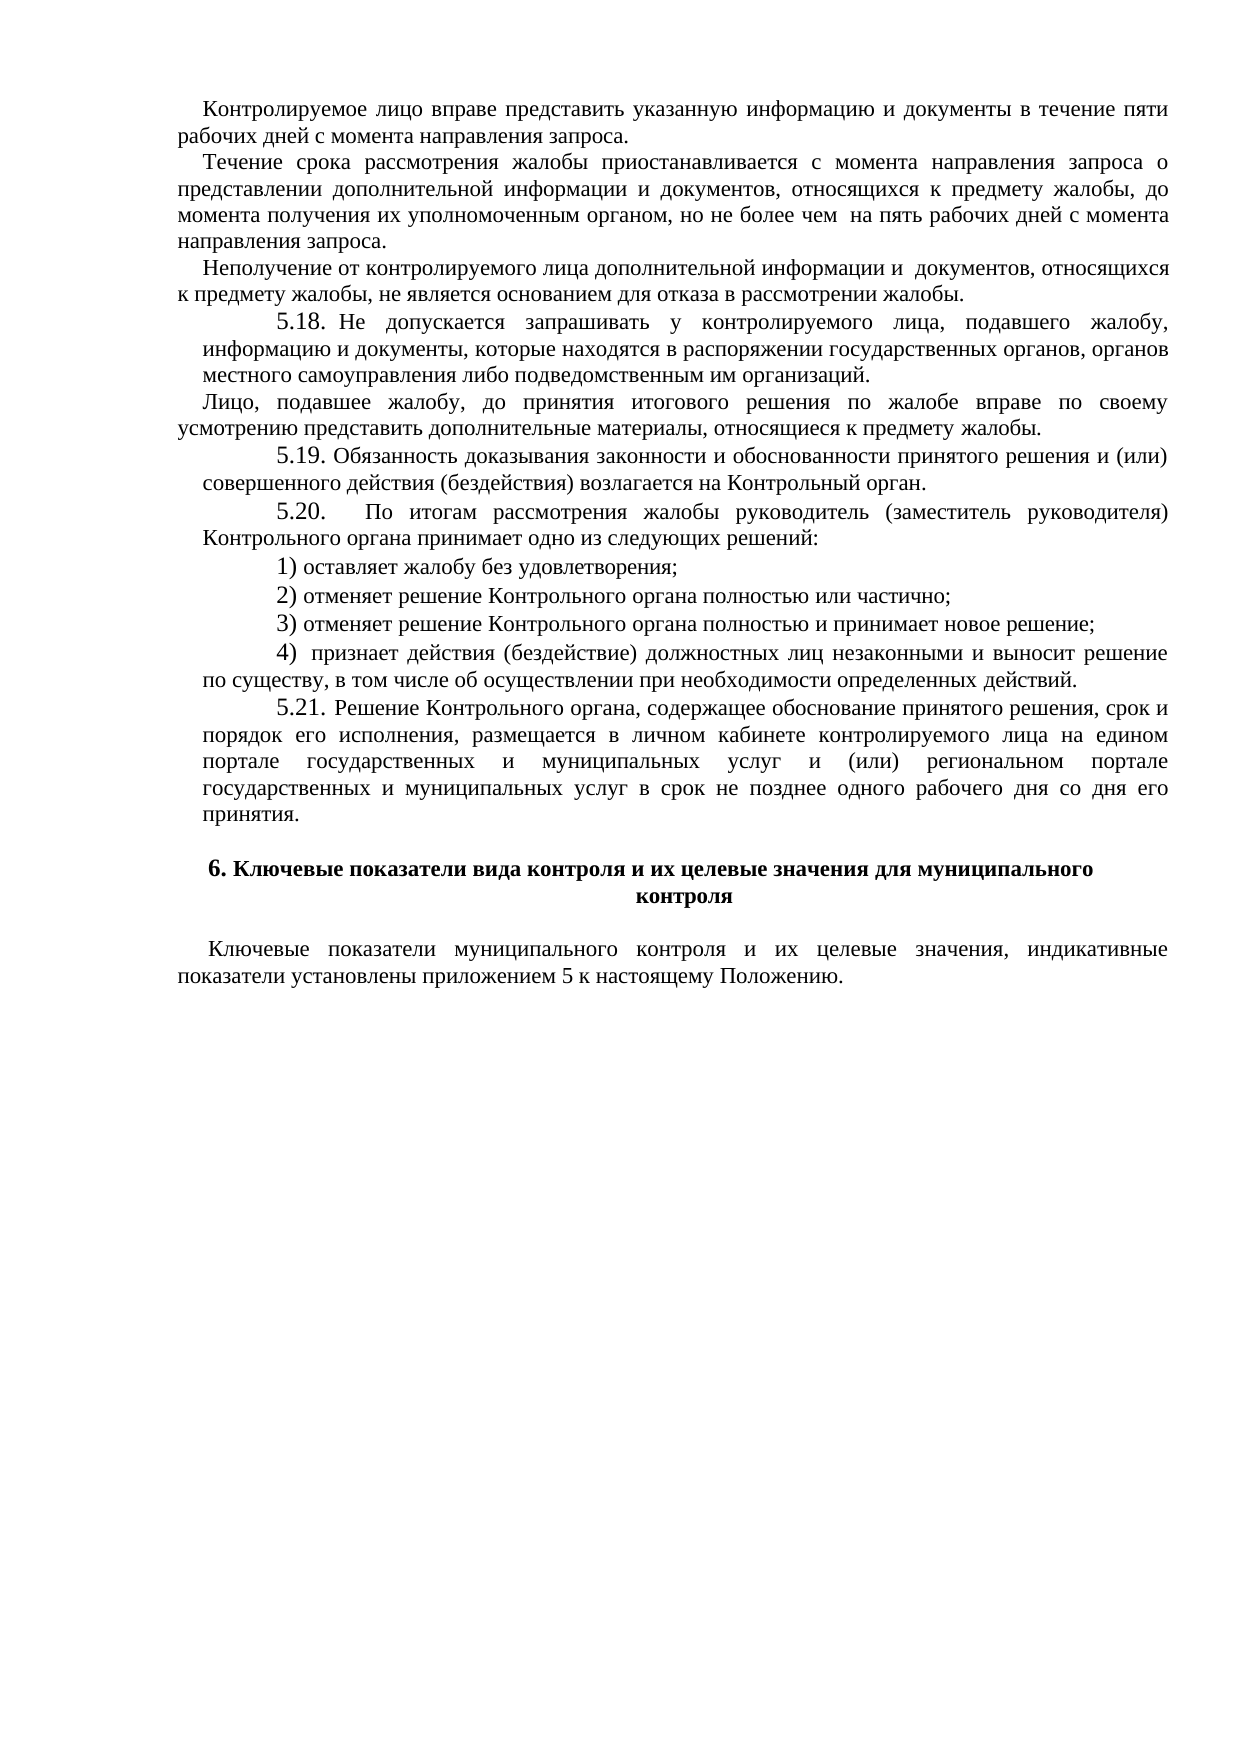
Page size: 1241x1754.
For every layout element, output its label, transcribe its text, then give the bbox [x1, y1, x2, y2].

list По итогам рассмотрения жалобы руководитель (заместитель руководителя) Контрольного органа принимает одно из следующих решений: [202, 496, 1169, 551]
list признает действия (бездействие) должностных лиц незаконными и выносит решение по существу, в том числе об осуществлении при необходимости определенных действий. [202, 637, 1170, 692]
list Решение Контрольного органа, содержащее обоснование принятого решения, срок и порядок его исполнения, размещается в личном кабинете контролируемого лица на едином портале государственных и муниципальных услуг и (или) региональном портале государственных и муниципальных услуг в срок не позднее одного рабочего дня со дня его принятия. [202, 692, 1170, 826]
text Лицо, подавшее жалобу, до принятия итогового решения по жалобе вправе по своему усмотрению представить дополнительные материалы, относящиеся к предмету жалобы. [177, 388, 1169, 441]
list Ключевые показатели вида контроля и их целевые значения для муниципального контроля [208, 853, 1164, 908]
text Неполучение от контролируемого лица дополнительной информации и документов, относящихся к предмету жалобы, не является основанием для отказа в рассмотрении жалобы. [177, 254, 1170, 306]
text Течение срока рассмотрения жалобы приостанавливается с момента направления запроса о представлении дополнительной информации и документов, относящихся к предмету жалобы, до момента получения их уполномоченным органом, но не более чем на пять рабочих дней с момента направления запроса. [177, 148, 1170, 254]
list отменяет решение Контрольного органа полностью и принимает новое решение; [276, 608, 1181, 637]
list оставляет жалобу без удовлетворения; [276, 551, 1181, 579]
list Обязанность доказывания законности и обоснованности принятого решения и (или) совершенного действия (бездействия) возлагается на Контрольный орган. [202, 441, 1169, 496]
list Не допускается запрашивать у контролируемого лица, подавшего жалобу, информацию и документы, которые находятся в распоряжении государственных органов, органов местного самоуправления либо подведомственным им организаций. [202, 306, 1170, 388]
list отменяет решение Контрольного органа полностью или частично; [276, 580, 1181, 608]
text Ключевые показатели муниципального контроля и их целевые значения, индикативные показатели установлены приложением 5 к настоящему Положению. [177, 936, 1169, 988]
text Контролируемое лицо вправе представить указанную информацию и документы в течение пяти рабочих дней с момента направления запроса. [177, 96, 1169, 148]
